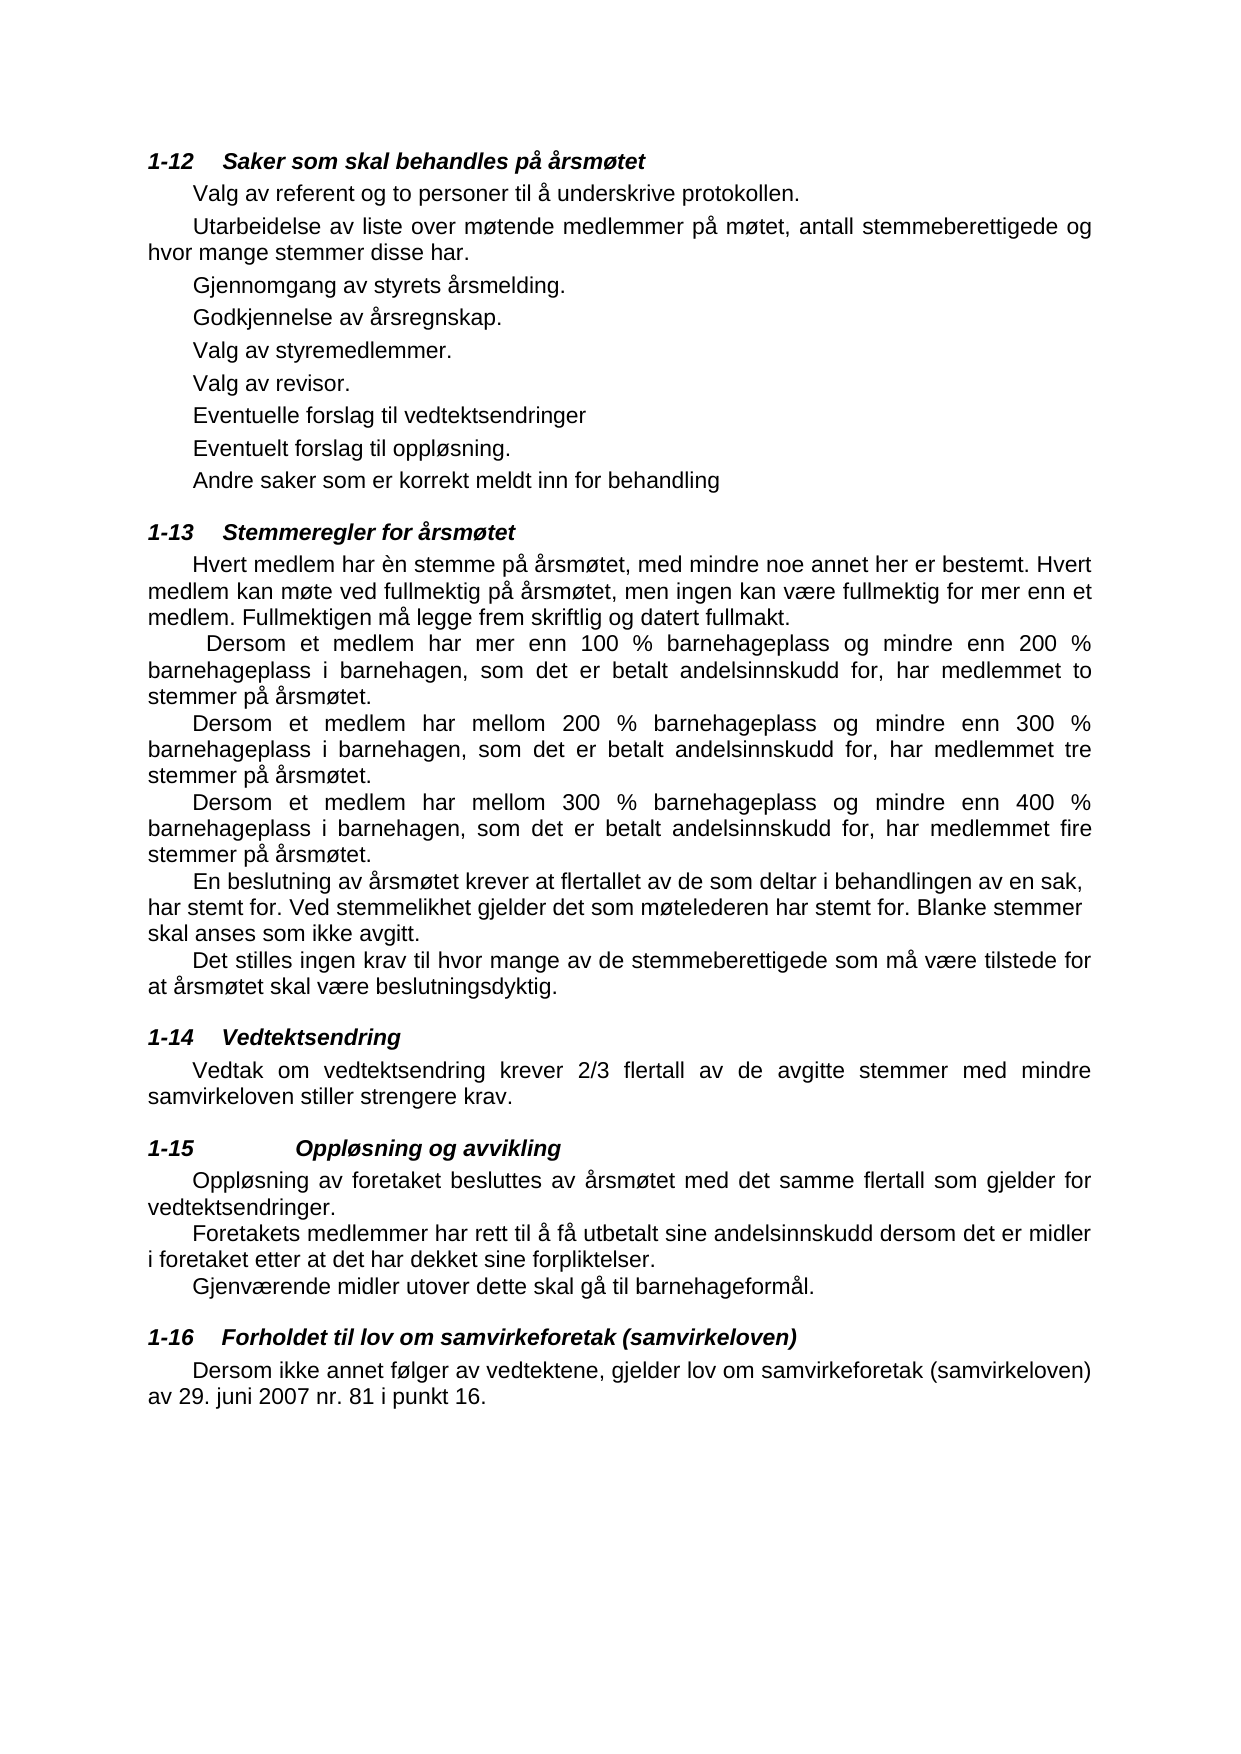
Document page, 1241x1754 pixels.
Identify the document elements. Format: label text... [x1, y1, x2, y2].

text Gjennomgang av styrets årsmelding. [148, 272, 1093, 298]
text Eventuelt forslag til oppløsning. [148, 435, 1093, 461]
text Dersom ikke annet følger av vedtektene, gjelder lov om samvirkeforetak (samvirkeloven) av 29. juni 2007 nr. 81 i punkt 16. [148, 1357, 1093, 1409]
subtitle 1-12 Saker som skal behandles på årsmøtet [148, 148, 1093, 174]
text Dersom et medlem har mer enn 100 % barnehageplass og mindre enn 200 % barnehageplass i barnehagen, som det er betalt andelsinnskudd for, har medlemmet to stemmer på årsmøtet. [148, 630, 1093, 709]
text Valg av styremedlemmer. [148, 337, 1093, 363]
text Dersom et medlem har mellom 300 % barnehageplass og mindre enn 400 % barnehageplass i barnehagen, som det er betalt andelsinnskudd for, har medlemmet fire stemmer på årsmøtet. [148, 788, 1093, 868]
text Dersom et medlem har mellom 200 % barnehageplass og mindre enn 300 % barnehageplass i barnehagen, som det er betalt andelsinnskudd for, har medlemmet tre stemmer på årsmøtet. [148, 709, 1093, 788]
text Det stilles ingen krav til hvor mange av de stemmeberettigede som må være tilstede for at årsmøtet skal være beslutningsdyktig. [148, 947, 1093, 999]
text Vedtak om vedtektsendring krever 2/3 flertall av de avgitte stemmer med mindre samvirkeloven stiller strengere krav. [148, 1057, 1093, 1110]
text Oppløsning av foretaket besluttes av årsmøtet med det samme flertall som gjelder for vedtektsendringer. [148, 1167, 1093, 1220]
text Eventuelle forslag til vedtektsendringer [148, 402, 1093, 428]
text Utarbeidelse av liste over møtende medlemmer på møtet, antall stemmeberettigede og hvor mange stemmer disse har. [148, 213, 1093, 266]
text 1-14 Vedtektsendring [148, 1024, 1093, 1051]
text Godkjennelse av årsregnskap. [148, 304, 1093, 331]
text Valg av referent og to personer til å underskrive protokollen. [148, 180, 1093, 207]
text En beslutning av årsmøtet krever at flertallet av de som deltar i behandlingen av en sak, har stemt for. Ved stemmelikhet gjelder det som møtelederen har stemt for. Blanke stemmer skal anses som ikke avgitt. [148, 868, 1093, 947]
subtitle 1-15 Oppløsning og avvikling [148, 1135, 1093, 1161]
text Andre saker som er korrekt meldt inn for behandling [148, 467, 1093, 494]
subtitle 1-16 Forholdet til lov om samvirkeforetak (samvirkeloven) [148, 1324, 1093, 1350]
text Foretakets medlemmer har rett til å få utbetalt sine andelsinnskudd dersom det er midler i foretaket etter at det har dekket sine forpliktelser. [148, 1220, 1093, 1273]
text Valg av revisor. [148, 369, 1093, 396]
text Hvert medlem har èn stemme på årsmøtet, med mindre noe annet her er bestemt. Hvert medlem kan møte ved fullmektig på årsmøtet, men ingen kan være fullmektig for mer enn et medlem. Fullmektigen må legge frem skriftlig og datert fullmakt. [148, 551, 1093, 630]
subtitle 1-13 Stemmeregler for årsmøtet [148, 519, 1093, 545]
text Gjenværende midler utover dette skal gå til barnehageformål. [148, 1273, 1093, 1299]
